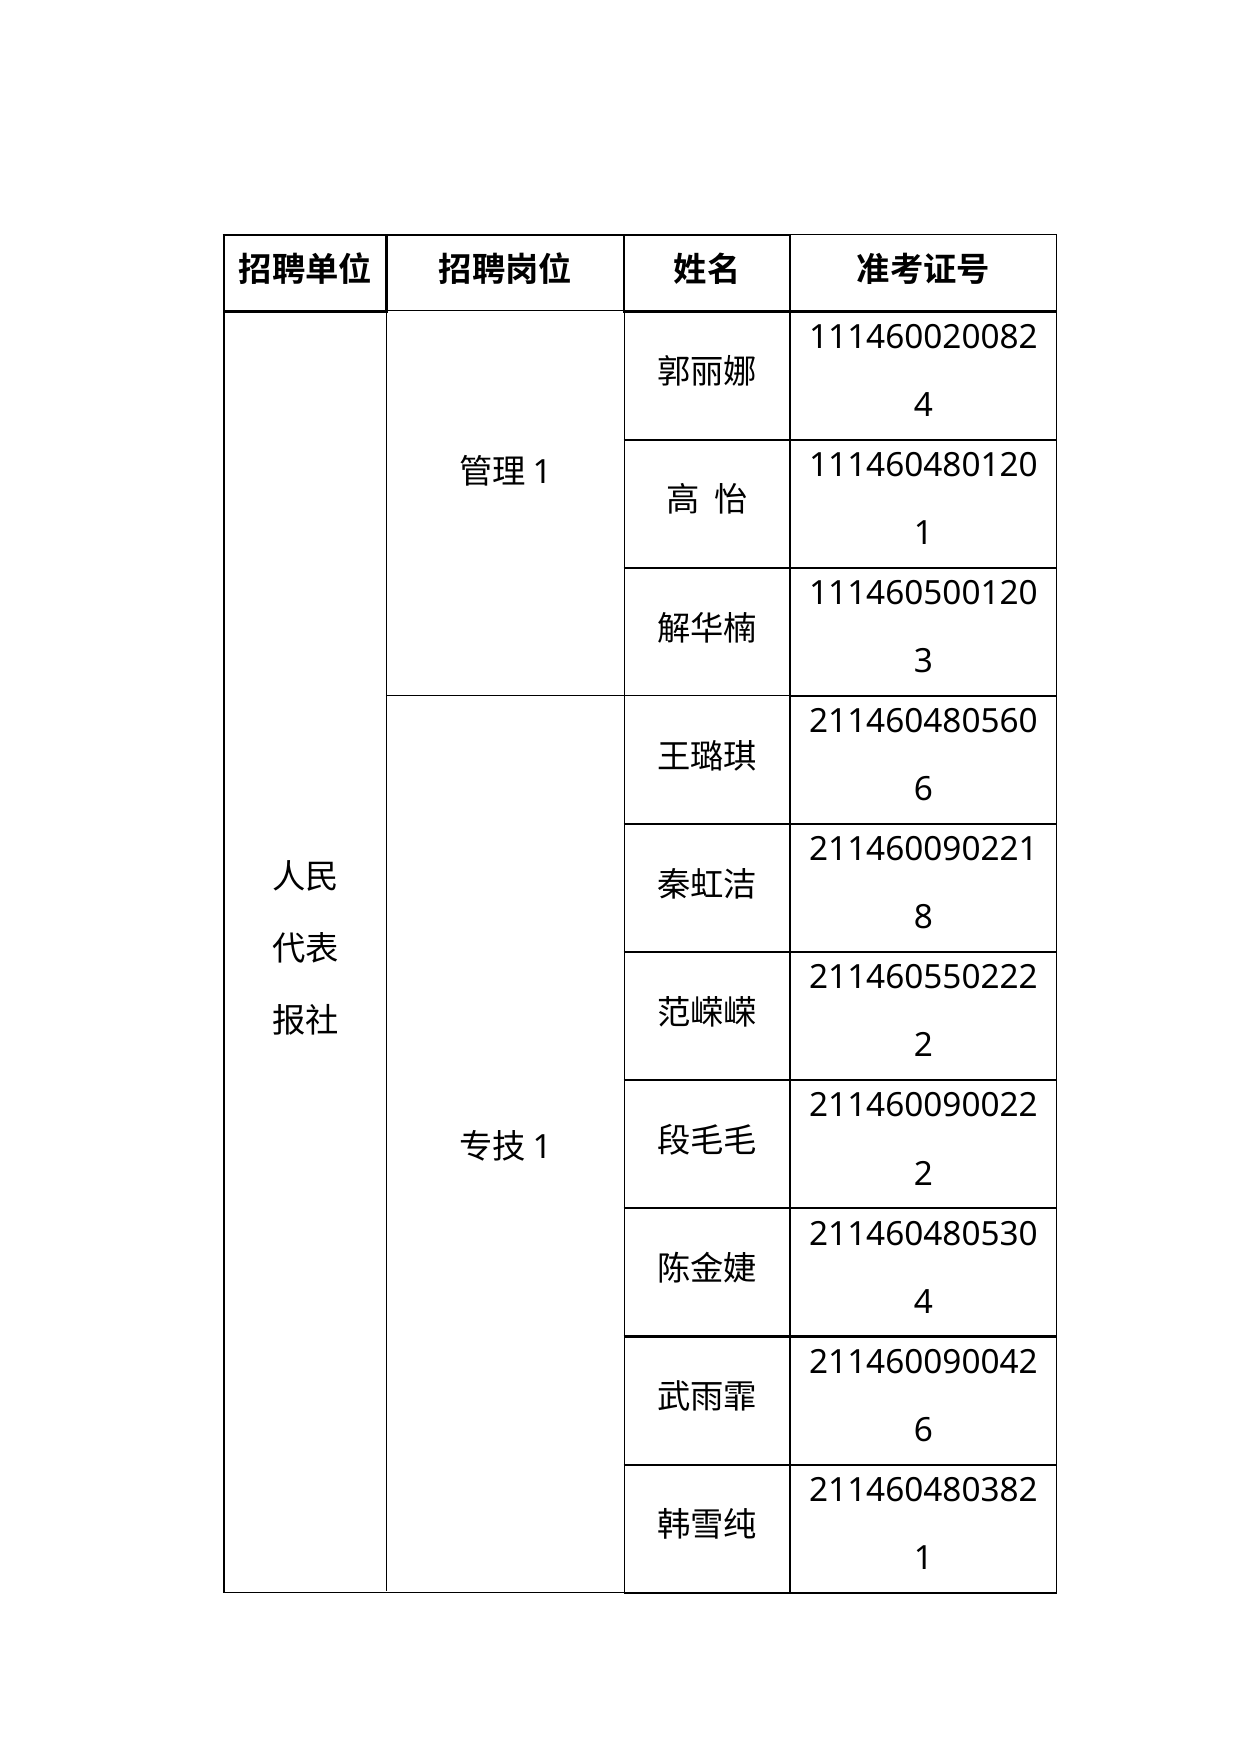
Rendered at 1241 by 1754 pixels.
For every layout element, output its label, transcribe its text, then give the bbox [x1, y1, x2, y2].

table_cell 高 怡 [625, 441, 789, 567]
table_cell 韩雪纯 [625, 1466, 789, 1592]
table_cell 1114605001203 [791, 569, 1056, 695]
table_cell 2114604803821 [791, 1466, 1056, 1592]
table_cell 2114605502222 [791, 953, 1056, 1079]
table_cell 解华楠 [625, 569, 789, 695]
table_cell 段毛毛 [625, 1081, 789, 1207]
table_cell 2114604805606 [791, 697, 1056, 823]
table_cell 秦虹洁 [625, 825, 789, 951]
table_cell 管理1 [387, 311, 624, 695]
table_header 招聘岗位 [388, 236, 623, 310]
table_cell 2114604805304 [791, 1209, 1056, 1335]
table_header 准考证号 [791, 235, 1056, 310]
table_cell 郭丽娜 [625, 313, 789, 438]
table_cell 范嵘嵘 [625, 953, 789, 1079]
table_cell 1114604801201 [791, 441, 1056, 567]
table_header 姓名 [625, 236, 789, 310]
table_cell 陈金婕 [625, 1209, 789, 1335]
table_cell 王璐琪 [625, 696, 789, 823]
table_cell 武雨霏 [625, 1338, 789, 1463]
table_cell 2114600900222 [791, 1081, 1056, 1207]
table_cell 2114600900426 [791, 1338, 1056, 1463]
table_cell 2114600902218 [791, 825, 1056, 951]
table_header 招聘单位 [225, 236, 385, 310]
table_cell 专技1 [386, 696, 624, 1592]
table_cell 人民 代表 报社 [225, 313, 386, 1592]
table_cell 1114600200824 [791, 313, 1056, 438]
